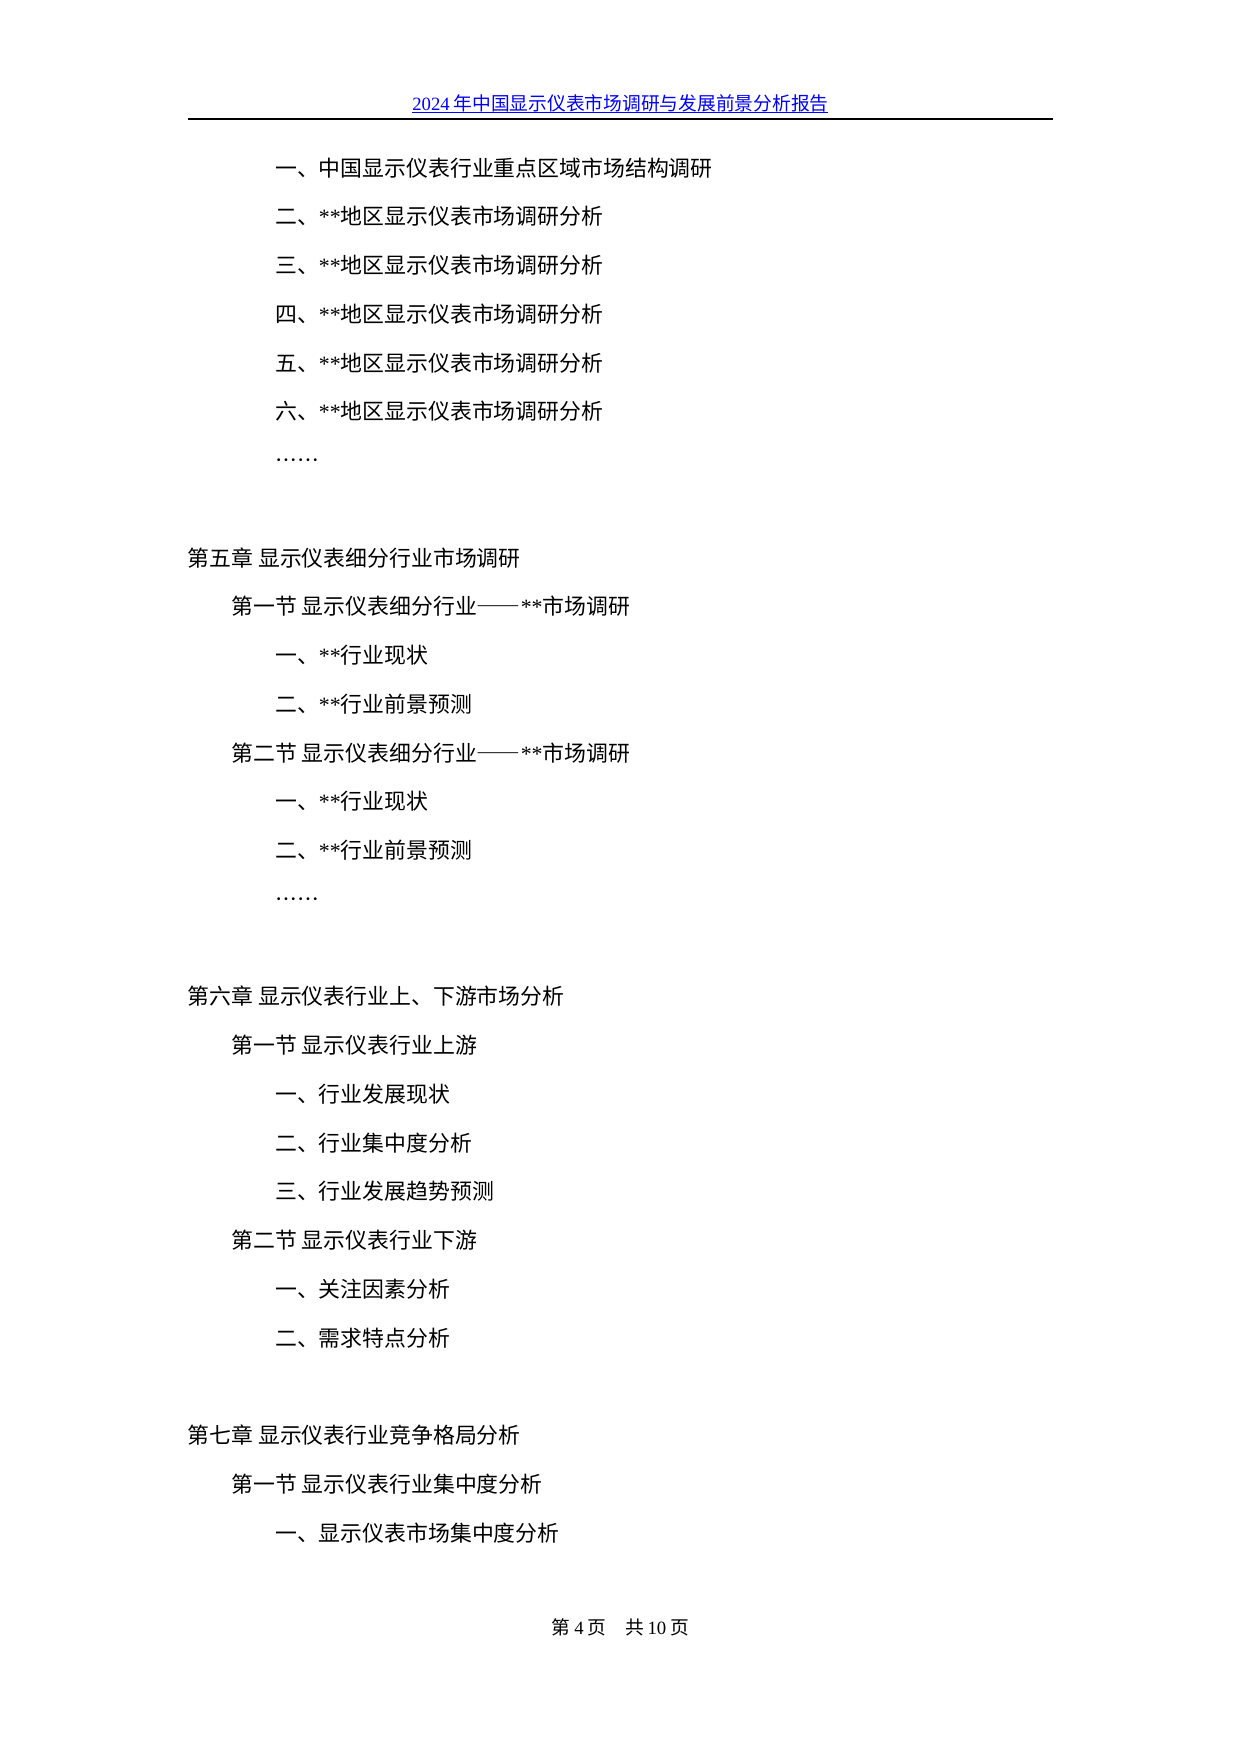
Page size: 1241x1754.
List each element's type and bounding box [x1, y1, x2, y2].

text [187, 150, 1053, 1548]
